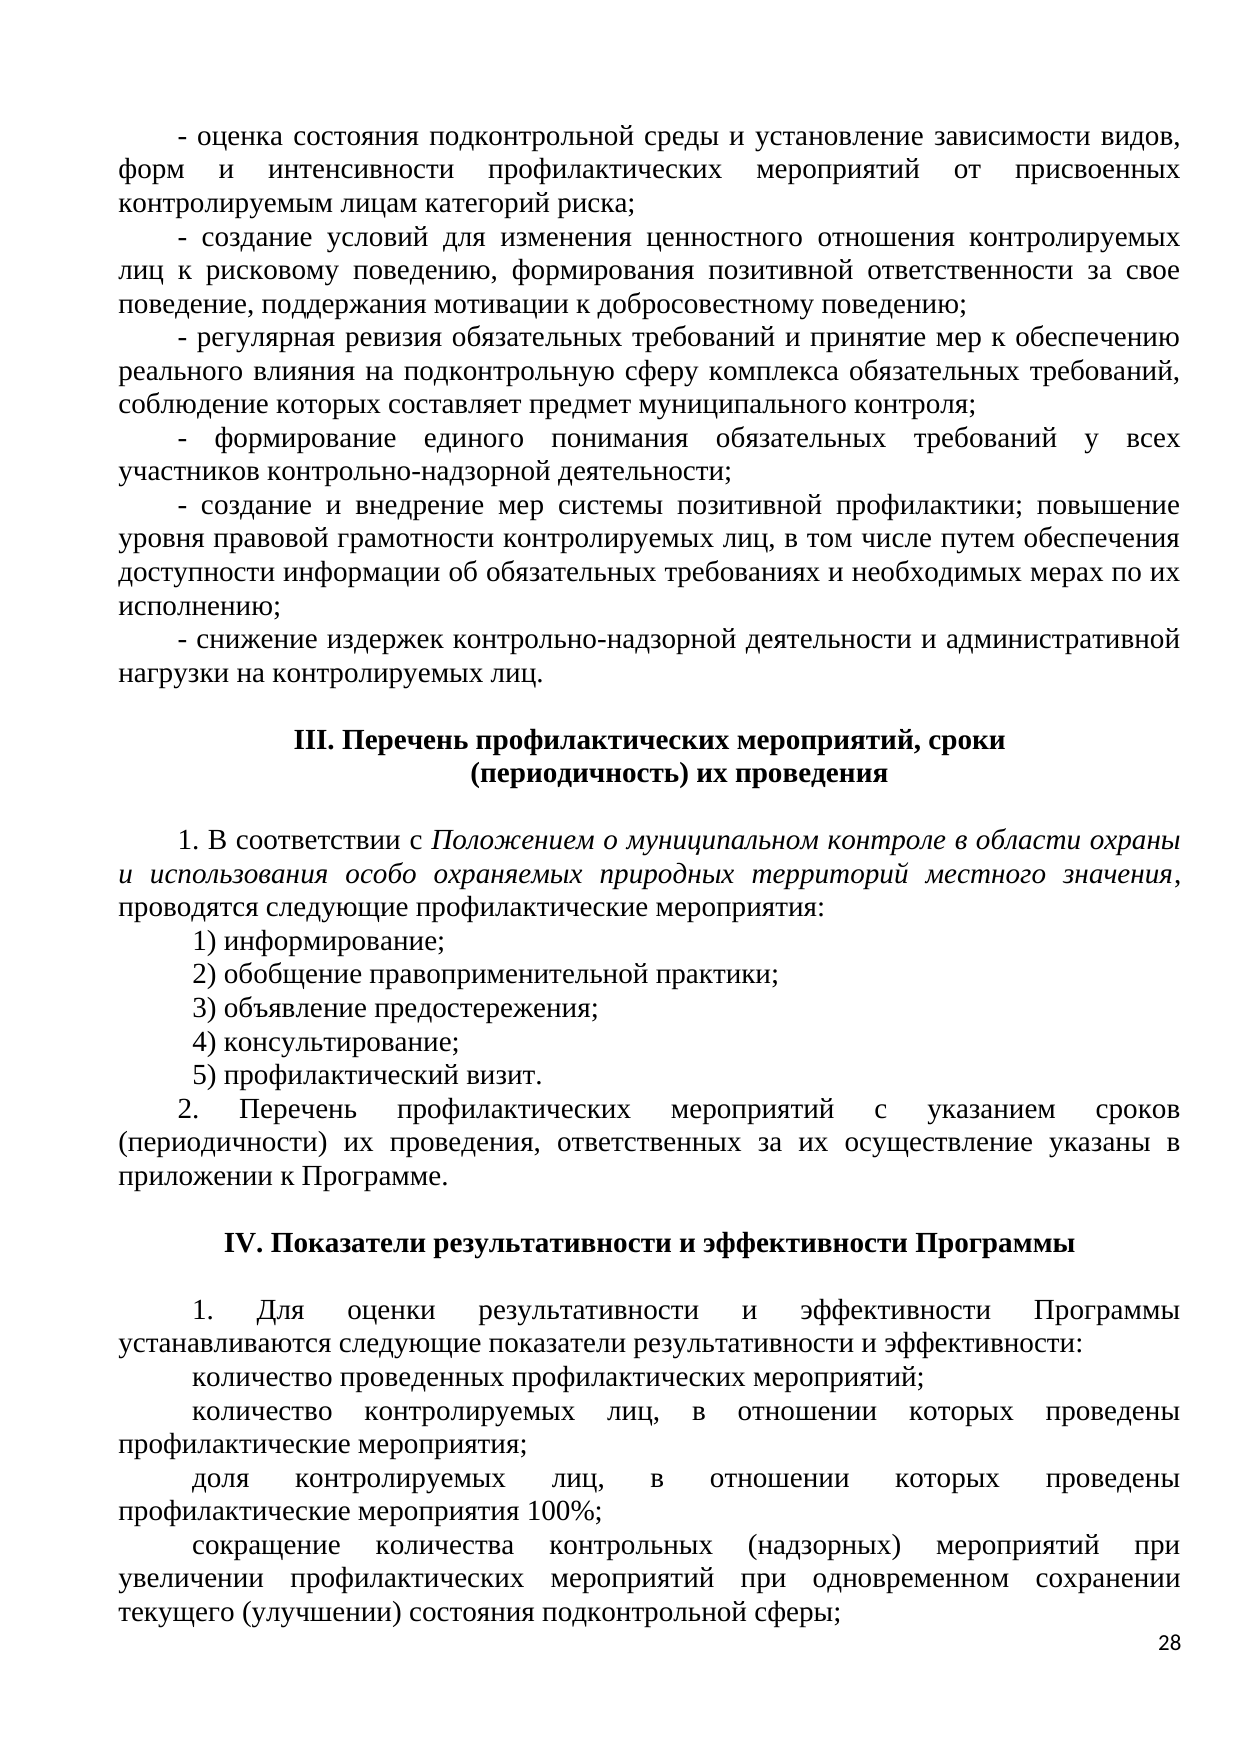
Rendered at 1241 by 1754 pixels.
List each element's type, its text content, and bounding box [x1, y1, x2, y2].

text 4) консультирование; [118, 1024, 1181, 1057]
text III. Перечень профилактических мероприятий, сроки [118, 722, 1181, 755]
text 3) объявление предостережения; [118, 990, 1181, 1024]
text количество контролируемых лиц, в отношении которых проведены профилактические мероприятия; [118, 1393, 1181, 1460]
text доля контролируемых лиц, в отношении которых проведены профилактические мероприятия 100%; [118, 1460, 1181, 1527]
text - регулярная ревизия обязательных требований и принятие мер к обеспечению реального влияния на подконтрольную сферу комплекса обязательных требований, соблюдение которых составляет предмет муниципального контроля; [118, 319, 1181, 420]
text 2) обобщение правоприменительной практики; [118, 957, 1181, 990]
text 2. Перечень профилактических мероприятий с указанием сроков (периодичности) их проведения, ответственных за их осуществление указаны в приложении к Программе. [118, 1091, 1181, 1191]
text - снижение издержек контрольно-надзорной деятельности и административной нагрузки на контролируемых лиц. [118, 621, 1181, 688]
text IV. Показатели результативности и эффективности Программы [118, 1225, 1181, 1258]
text - создание условий для изменения ценностного отношения контролируемых лиц к рисковому поведению, формирования позитивной ответственности за свое поведение, поддержания мотивации к добросовестному поведению; [118, 219, 1181, 319]
text 1. Для оценки результативности и эффективности Программы устанавливаются следующие показатели результативности и эффективности: [118, 1292, 1181, 1359]
text количество проведенных профилактических мероприятий; [118, 1359, 1181, 1393]
text - оценка состояния подконтрольной среды и установление зависимости видов, форм и интенсивности профилактических мероприятий от присвоенных контролируемым лицам категорий риска; [118, 118, 1181, 219]
text (периодичность) их проведения [118, 755, 1181, 789]
text 1) информирование; [118, 923, 1181, 957]
text - формирование единого понимания обязательных требований у всех участников контрольно-надзорной деятельности; [118, 420, 1181, 487]
text 1. В соответствии с Положением о муниципальном контроле в области охраны и использования особо охраняемых природных территорий местного значения, проводятся следующие профилактические мероприятия: [118, 822, 1181, 923]
text сокращение количества контрольных (надзорных) мероприятий при увеличении профилактических мероприятий при одновременном сохранении текущего (улучшении) состояния подконтрольной сферы; [118, 1527, 1181, 1627]
text - создание и внедрение мер системы позитивной профилактики; повышение уровня правовой грамотности контролируемых лиц, в том числе путем обеспечения доступности информации об обязательных требованиях и необходимых мерах по их исполнению; [118, 487, 1181, 621]
text 5) профилактический визит. [118, 1057, 1181, 1091]
